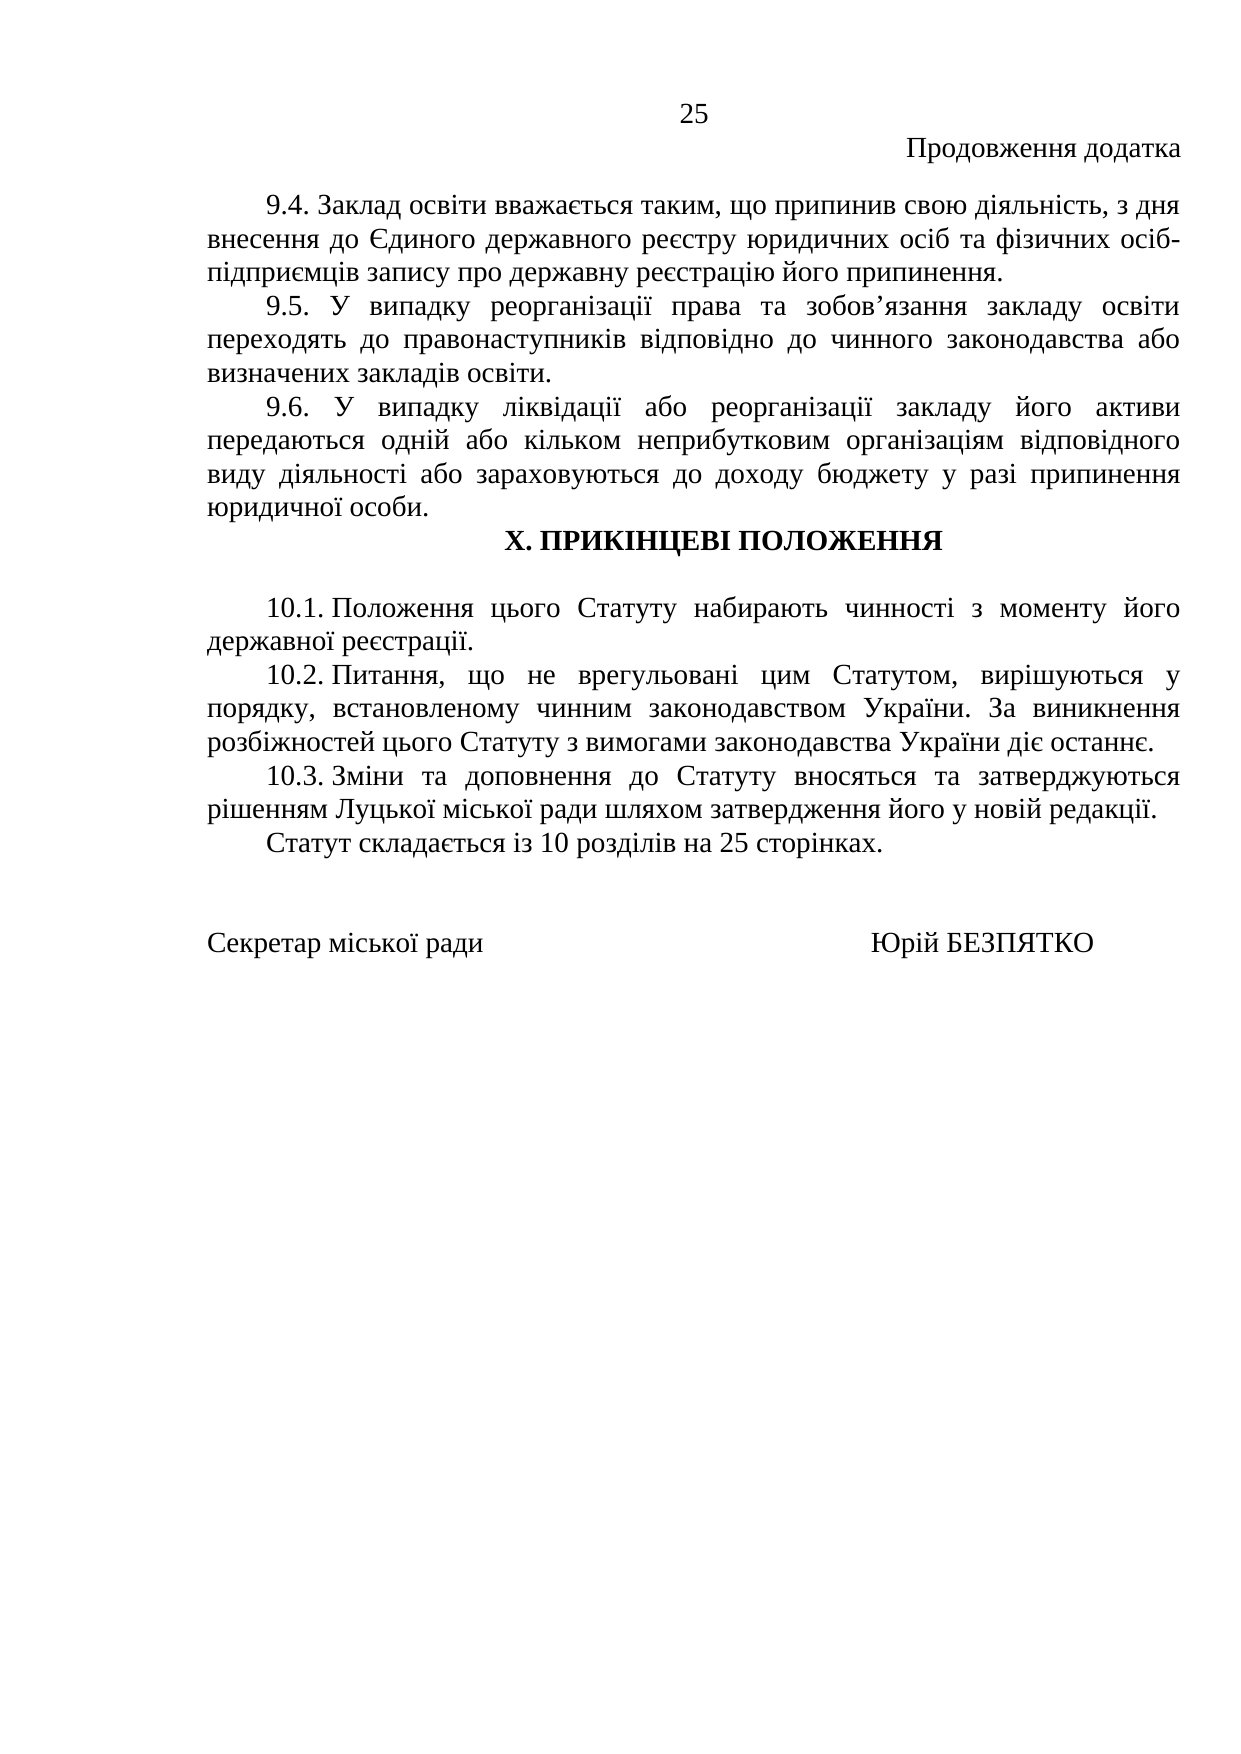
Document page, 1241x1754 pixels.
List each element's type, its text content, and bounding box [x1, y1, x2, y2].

text 10.1. Положення цього Статуту набирають чинності з моменту його державної реєстрації. [207, 590, 1181, 657]
list 10.3. Зміни та доповнення до Статуту вносяться та затверджуються рішенням Луцької міської ради шляхом затвердження його у новій редакції. [207, 758, 1181, 825]
list Статут складається із 10 розділів на 25 сторінках. [207, 825, 1181, 858]
text 10.2. Питання, що не врегульовані цим Статутом, вирішуються у порядку, встановленому чинним законодавством України. За виникнення розбіжностей цього Статуту з вимогами законодавства України діє останнє. [207, 657, 1181, 758]
text Секретар міської ради Юрій БЕЗПЯТКО [207, 925, 1181, 959]
list 9.5. У випадку реорганізації права та зобов’язання закладу освіти переходять до правонаступників відповідно до чинного законодавства або визначених закладів освіти. [207, 288, 1181, 389]
list 9.6. У випадку ліквідації або реорганізації закладу його активи передаються одній або кільком неприбутковим організаціям відповідного виду діяльності або зараховуються до доходу бюджету у разі припинення юридичної особи. [207, 389, 1181, 523]
list 9.4. Заклад освіти вважається таким, що припинив свою діяльність, з дня внесення до Єдиного державного реєстру юридичних осіб та фізичних осіб-підприємців запису про державну реєстрацію його припинення. [207, 187, 1181, 288]
text Х. ПРИКІНЦЕВІ ПОЛОЖЕННЯ [207, 523, 1181, 556]
